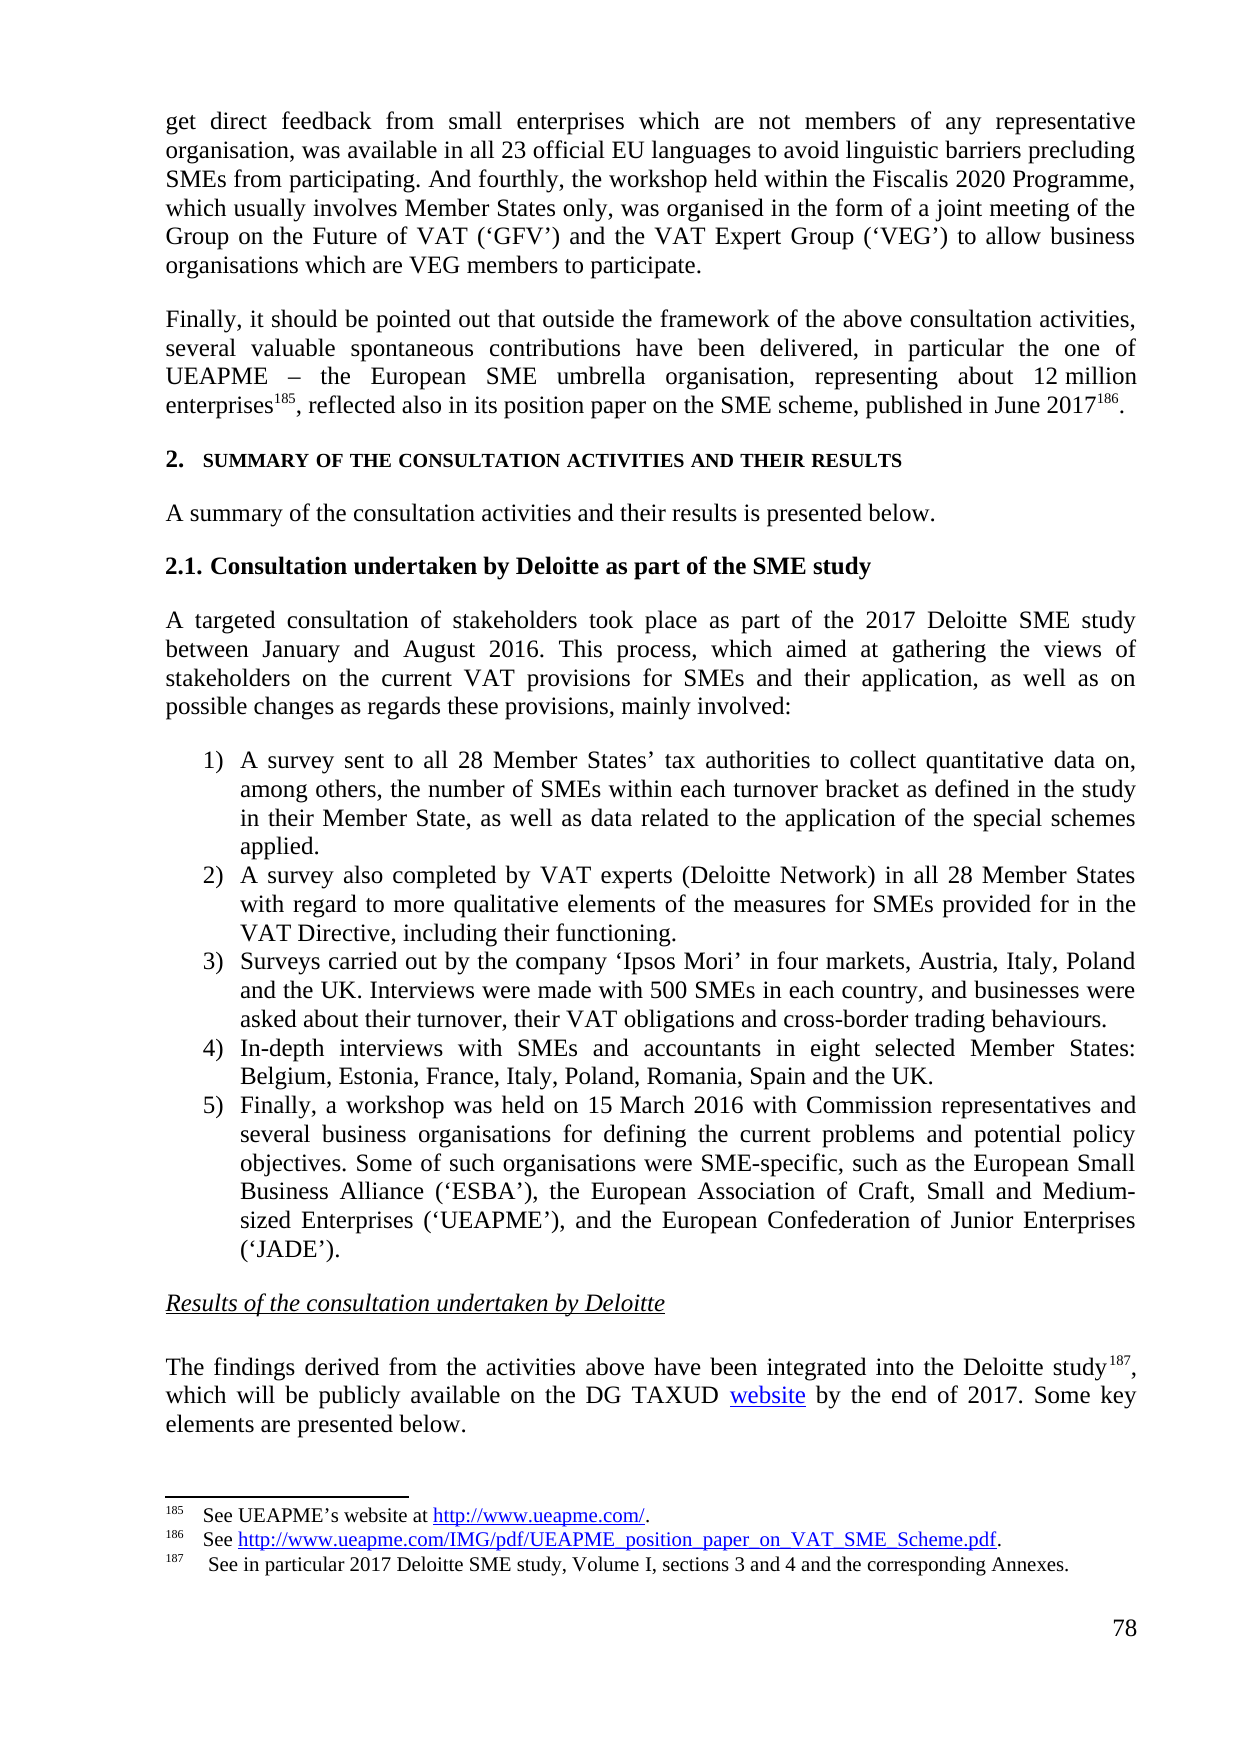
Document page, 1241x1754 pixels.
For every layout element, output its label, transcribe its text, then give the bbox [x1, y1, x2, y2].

list Finally, a workshop was held on 15 March 2016 with Commission representatives and several business organisations for defining the current problems and potential policy objectives. Some of such organisations were SME-specific, such as the European Small Business Alliance (‘ESBA’), the European Association of Craft, Small and Medium-sized Enterprises (‘UEAPME’), and the European Confederation of Junior Enterprises (‘JADE’). [203, 1090, 1137, 1263]
list Surveys carried out by the company ‘Ipsos Mori’ in four markets, Austria, Italy, Poland and the UK. Interviews were made with 500 SMEs in each country, and businesses were asked about their turnover, their VAT obligations and cross-border trading behaviours. [203, 946, 1137, 1033]
list A survey sent to all 28 Member States’ tax authorities to collect quantitative data on, among others, the number of SMEs within each turnover bracket as defined in the study in their Member State, as well as data related to the application of the special schemes applied. [203, 745, 1137, 860]
text A summary of the consultation activities and their results is presented below. [165, 498, 1137, 526]
list summary of the consultation activities and their results [165, 444, 1137, 473]
text A targeted consultation of stakeholders took place as part of the 2017 Deloitte SME study between January and August 2016. This process, which aimed at gathering the views of stakeholders on the current VAT provisions for SMEs and their application, as well as on possible changes as regards these provisions, mainly involved: [165, 605, 1137, 720]
list In-depth interviews with SMEs and accountants in eight selected Member States: Belgium, Estonia, France, Italy, Poland, Romania, Spain and the UK. [203, 1033, 1137, 1090]
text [165, 106, 1137, 279]
list Consultation undertaken by Deloitte as part of the SME study [165, 551, 1137, 580]
text Results of the consultation undertaken by Deloitte [165, 1288, 1137, 1316]
list A survey also completed by VAT experts (Deloitte Network) in all 28 Member States with regard to more qualitative elements of the measures for SMEs provided for in the VAT Directive, including their functioning. [203, 860, 1137, 946]
text The findings derived from the activities above have been integrated into the Deloitte study, which will be publicly available on the DG TAXUD website by the end of 2017. Some key elements are presented below. [165, 1352, 1137, 1438]
text Finally, it should be pointed out that outside the framework of the above consultation activities, several valuable spontaneous contributions have been delivered, in particular the one of UEAPME – the European SME umbrella organisation, representing about 12 million enterprises, reflected also in its position paper on the SME scheme, published in June 2017. [165, 304, 1137, 419]
